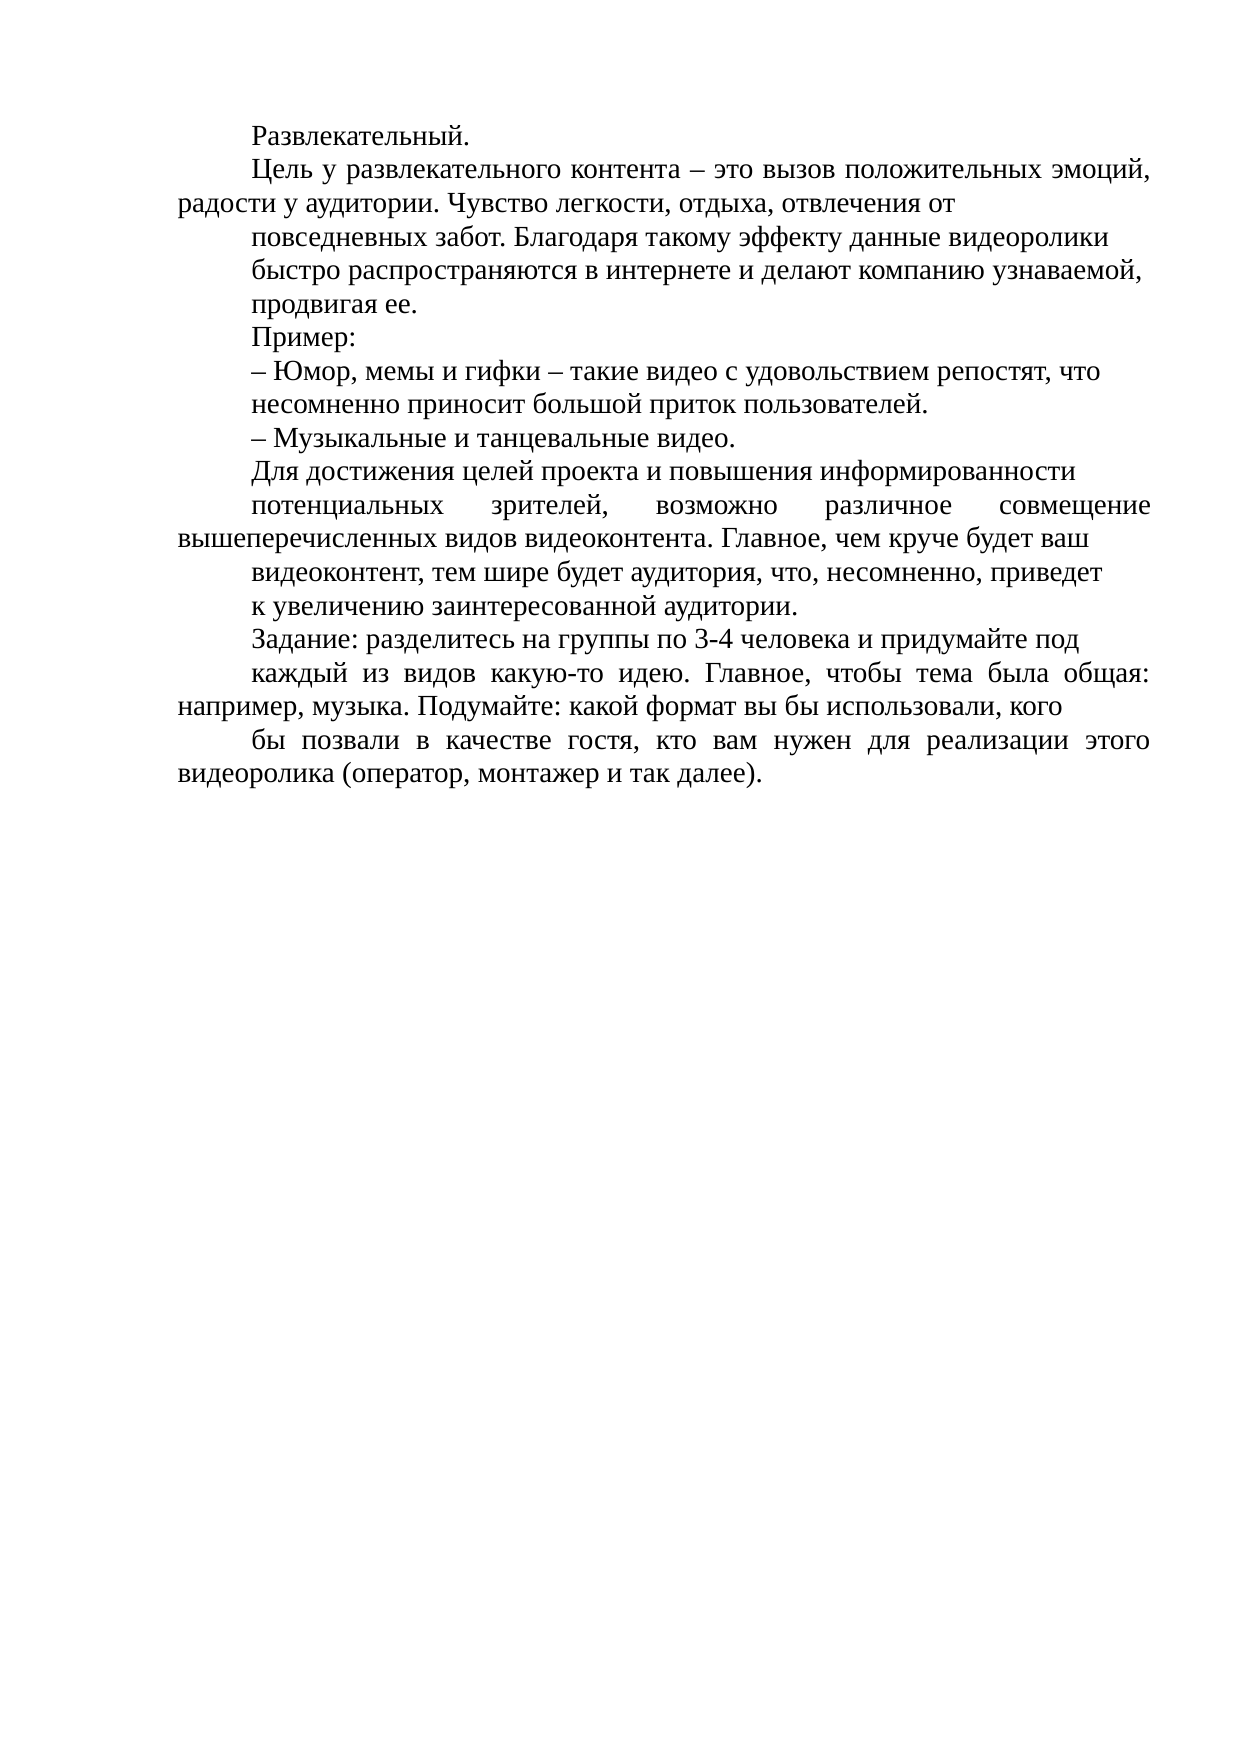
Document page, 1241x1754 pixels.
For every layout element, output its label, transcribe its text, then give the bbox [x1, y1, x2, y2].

text к увеличению заинтересованной аудитории. [177, 588, 1152, 621]
text быстро распространяются в интернете и делают компанию узнаваемой, [177, 252, 1152, 286]
text продвигая ее. [177, 286, 1152, 319]
text потенциальных зрителей, возможно различное совмещение вышеперечисленных видов видеоконтента. Главное, чем круче будет ваш [177, 487, 1152, 554]
text Для достижения целей проекта и повышения информированности [177, 453, 1152, 487]
text – Юмор, мемы и гифки – такие видео с удовольствием репостят, что [177, 353, 1152, 386]
text Развлекательный. [177, 118, 1152, 152]
text видеоконтент, тем шире будет аудитория, что, несомненно, приведет [177, 554, 1152, 588]
text повседневных забот. Благодаря такому эффекту данные видеоролики [177, 219, 1152, 252]
text каждый из видов какую-то идею. Главное, чтобы тема была общая: например, музыка. Подумайте: какой формат вы бы использовали, кого [177, 655, 1152, 722]
text несомненно приносит большой приток пользователей. [177, 386, 1152, 420]
text – Музыкальные и танцевальные видео. [177, 420, 1152, 453]
text Задание: разделитесь на группы по 3-4 человека и придумайте под [177, 621, 1152, 655]
text Цель у развлекательного контента – это вызов положительных эмоций, радости у аудитории. Чувство легкости, отдыха, отвлечения от [177, 152, 1152, 219]
text Пример: [177, 319, 1152, 353]
text бы позвали в качестве гостя, кто вам нужен для реализации этого видеоролика (оператор, монтажер и так далее). [177, 722, 1152, 789]
